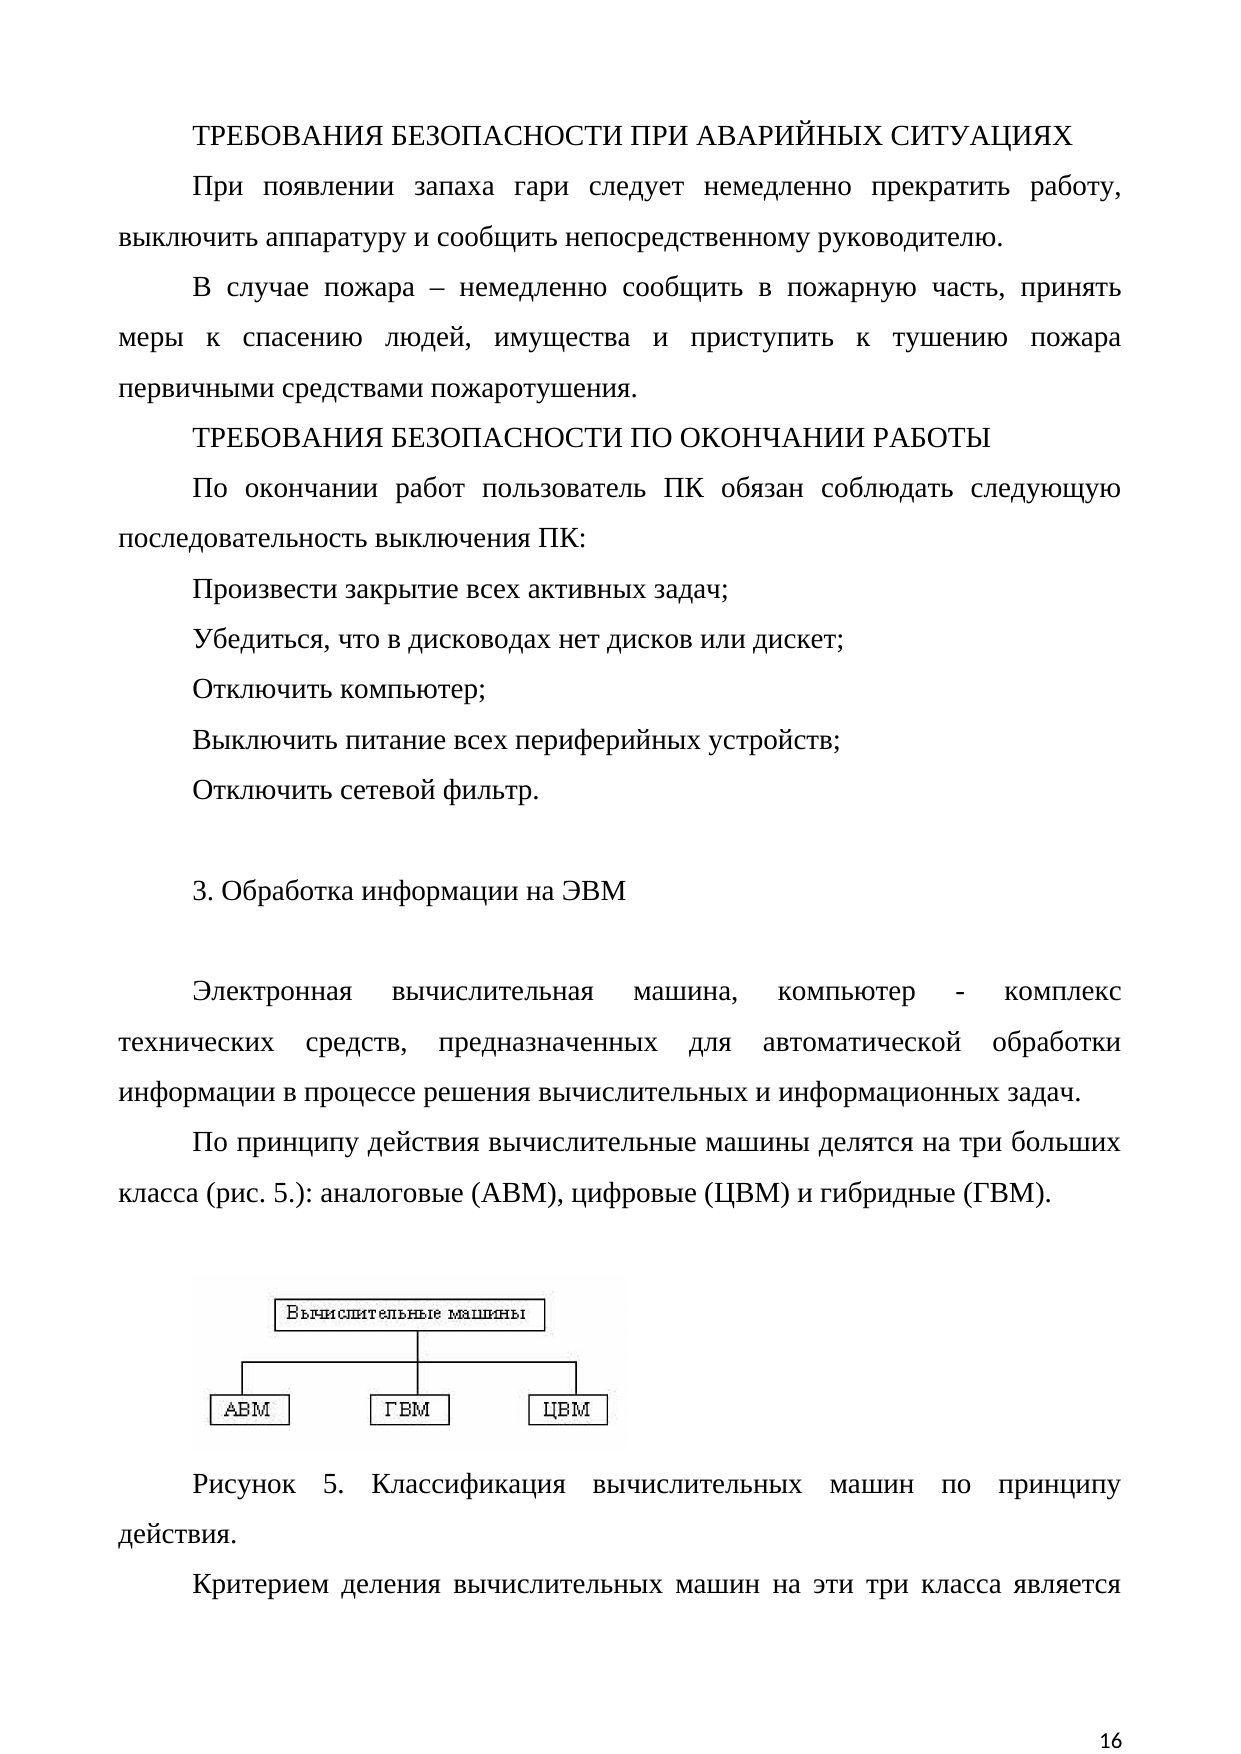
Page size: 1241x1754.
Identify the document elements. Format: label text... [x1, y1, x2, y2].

text Электронная вычислительная машина, компьютер - комплекс технических средств, предназначенных для автоматической обработки информации в процессе решения вычислительных и информационных задач. [118, 973, 1122, 1108]
text ТРЕБОВАНИЯ БЕЗОПАСНОСТИ ПО ОКОНЧАНИИ РАБОТЫ [118, 420, 1122, 453]
picture [192, 1275, 630, 1452]
text Произвести закрытие всех активных задач; [118, 571, 1122, 604]
text В случае пожара – немедленно сообщить в пожарную часть, принять меры к спасению людей, имущества и приступить к тушению пожара первичными средствами пожаротушения. [118, 269, 1122, 403]
text Отключить компьютер; [118, 672, 1122, 705]
text Выключить питание всех периферийных устройств; [118, 722, 1122, 755]
text По принципу действия вычислительные машины делятся на три больших класса (рис. 5.): аналоговые (АВМ), цифровые (ЦВМ) и гибридные (ГВМ). [118, 1124, 1122, 1208]
text ТРЕБОВАНИЯ БЕЗОПАСНОСТИ ПРИ АВАРИЙНЫХ СИТУАЦИЯХ [118, 118, 1122, 152]
text Рисунок 5. Классификация вычислительных машин по принципу действия. [118, 1466, 1122, 1550]
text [118, 1566, 1122, 1600]
text При появлении запаха гари следует немедленно прекратить работу, выключить аппаратуру и сообщить непосредственному руководителю. [118, 168, 1122, 252]
text 3. Обработка информации на ЭВМ [118, 873, 1122, 906]
text Отключить сетевой фильтр. [118, 772, 1122, 806]
text По окончании работ пользователь ПК обязан соблюдать следующую последовательность выключения ПК: [118, 470, 1122, 554]
text Убедиться, что в дисководах нет дисков или дискет; [118, 621, 1122, 655]
